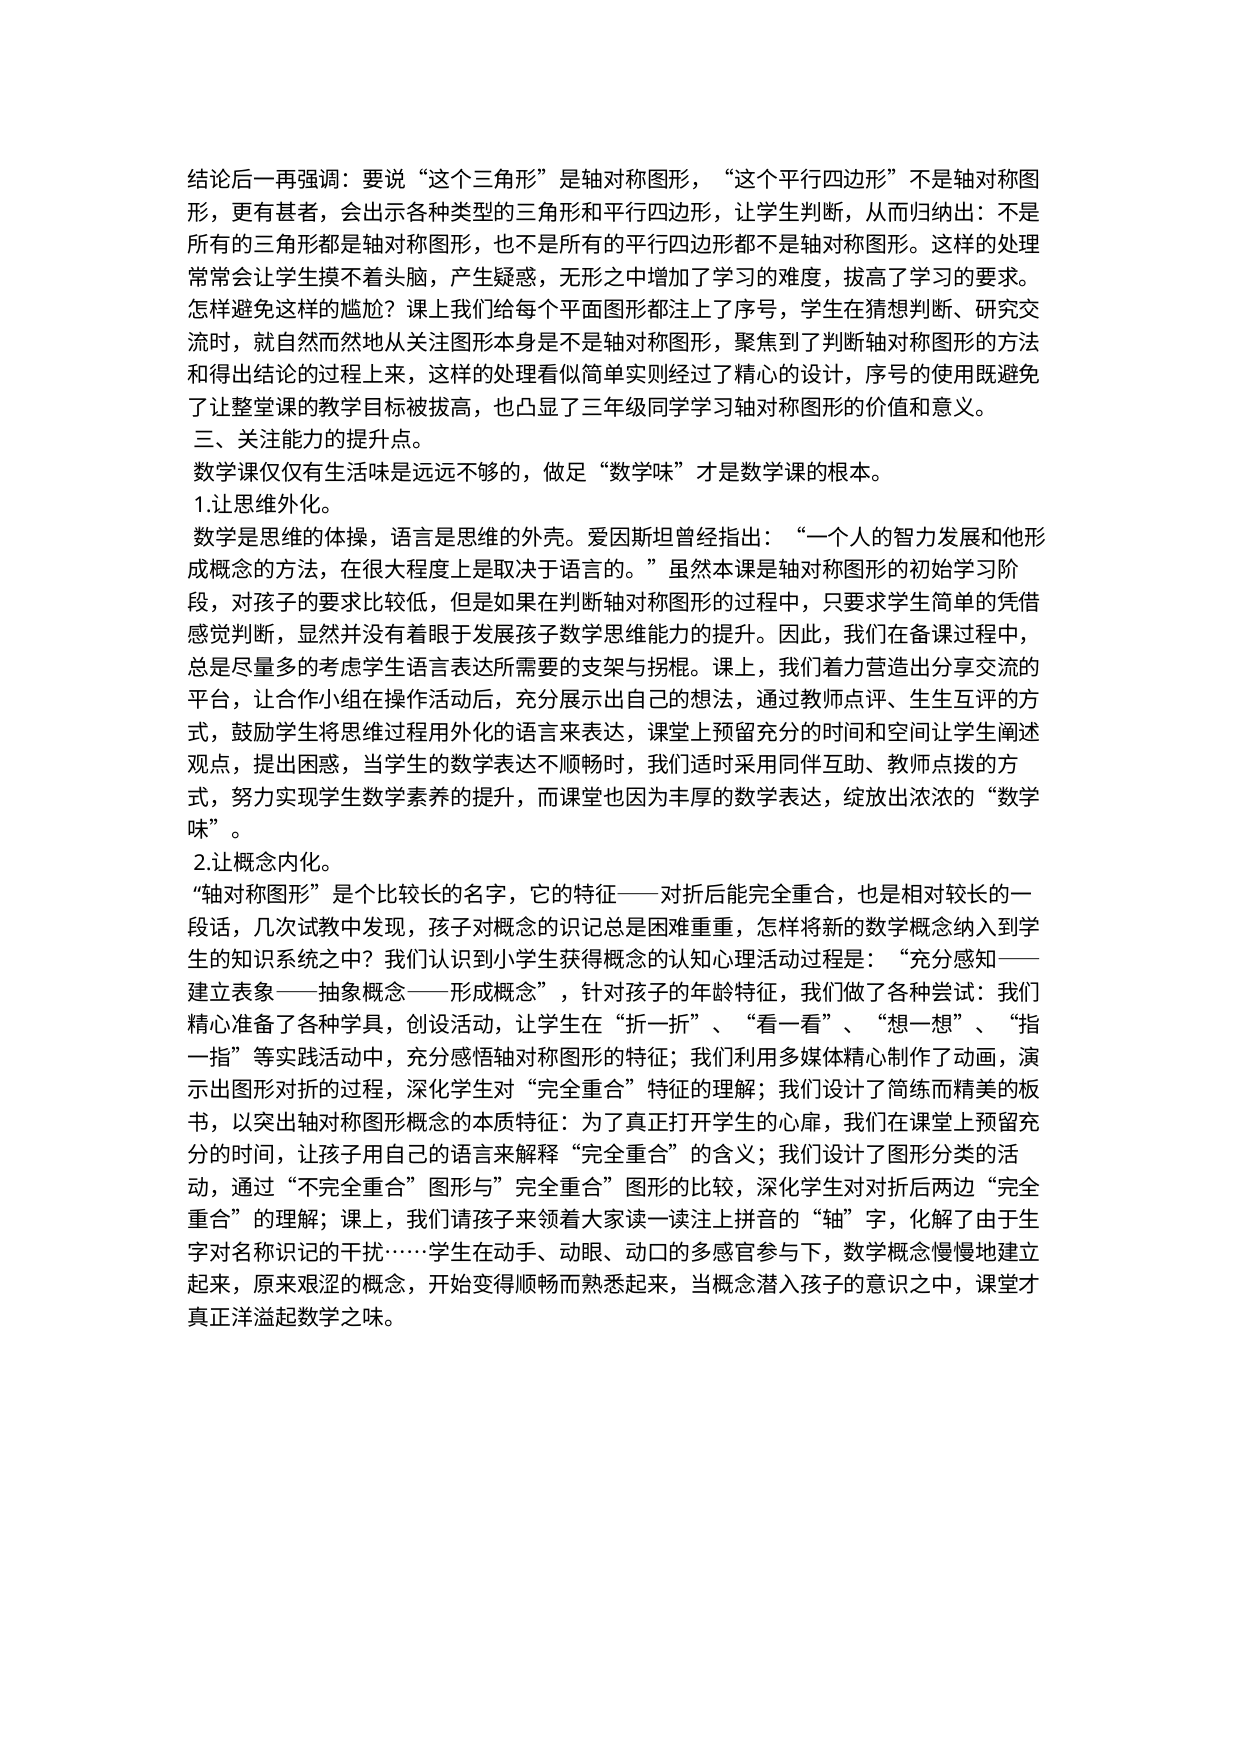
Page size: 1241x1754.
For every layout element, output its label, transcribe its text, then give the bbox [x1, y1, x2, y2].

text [187, 162, 1053, 422]
text 1.让思维外化。 [187, 487, 1053, 519]
text “轴对称图形”是个比较长的名字，它的特征——对折后能完全重合，也是相对较长的一段话，几次试教中发现，孩子对概念的识记总是困难重重，怎样将新的数学概念纳入到学生的知识系统之中？我们认识到小学生获得概念的认知心理活动过程是：“充分感知——建立表象——抽象概念——形成概念”，针对孩子的年龄特征，我们做了各种尝试：我们精心准备了各种学具，创设活动，让学生在“折一折”、“看一看”、“想一想”、“指一指”等实践活动中，充分感悟轴对称图形的特征；我们利用多媒体精心制作了动画，演示出图形对折的过程，深化学生对“完全重合”特征的理解；我们设计了简练而精美的板书，以突出轴对称图形概念的本质特征：为了真正打开学生的心扉，我们在课堂上预留充分的时间，让孩子用自己的语言来解释“完全重合”的含义；我们设计了图形分类的活动，通过“不完全重合”图形与”完全重合”图形的比较，深化学生对对折后两边“完全重合”的理解；课上，我们请孩子来领着大家读一读注上拼音的“轴”字，化解了由于生字对名称识记的干扰……学生在动手、动眼、动口的多感官参与下，数学概念慢慢地建立起来，原来艰涩的概念，开始变得顺畅而熟悉起来，当概念潜入孩子的意识之中，课堂才真正洋溢起数学之味。 [187, 877, 1053, 1332]
text 2.让概念内化。 [187, 844, 1053, 877]
text 三、关注能力的提升点。 [187, 422, 1053, 454]
text 数学课仅仅有生活味是远远不够的，做足“数学味”才是数学课的根本。 [187, 454, 1053, 487]
text 数学是思维的体操，语言是思维的外壳。爱因斯坦曾经指出：“一个人的智力发展和他形成概念的方法，在很大程度上是取决于语言的。”虽然本课是轴对称图形的初始学习阶段，对孩子的要求比较低，但是如果在判断轴对称图形的过程中，只要求学生简单的凭借感觉判断，显然并没有着眼于发展孩子数学思维能力的提升。因此，我们在备课过程中，总是尽量多的考虑学生语言表达所需要的支架与拐棍。课上，我们着力营造出分享交流的平台，让合作小组在操作活动后，充分展示出自己的想法，通过教师点评、生生互评的方式，鼓励学生将思维过程用外化的语言来表达，课堂上预留充分的时间和空间让学生阐述观点，提出困惑，当学生的数学表达不顺畅时，我们适时采用同伴互助、教师点拨的方式，努力实现学生数学素养的提升，而课堂也因为丰厚的数学表达，绽放出浓浓的“数学味”。 [187, 519, 1053, 844]
